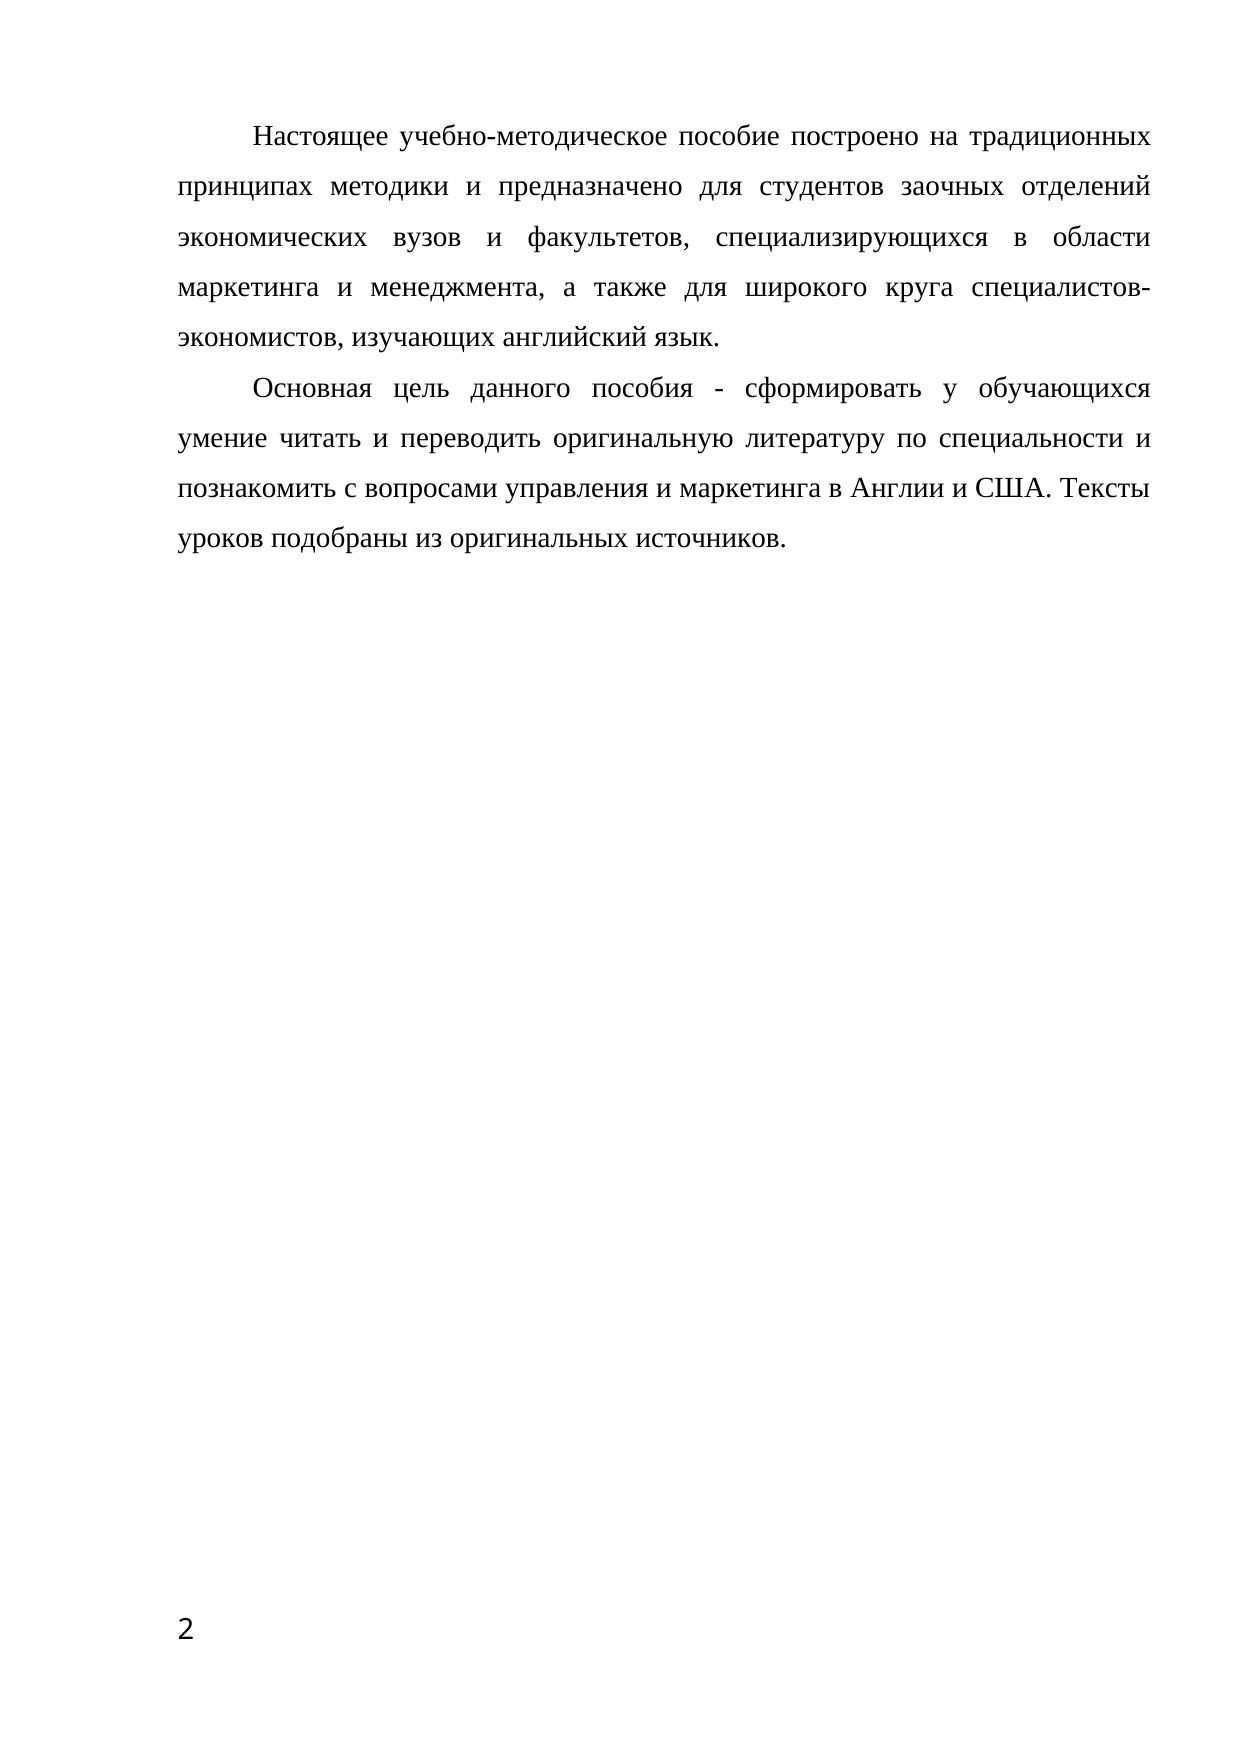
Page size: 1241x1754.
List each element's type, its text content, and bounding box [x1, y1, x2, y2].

text Основная цель данного пособия - сформировать у обучающихся умение читать и переводить оригинальную литературу по специальности и познакомить с вопросами управления и маркетинга в Англии и США. Тексты уроков подобраны из оригинальных источников. [177, 370, 1152, 554]
text Настоящее учебно-методическое пособие построено на традиционных принципах методики и предназначено для студентов заочных отделений экономических вузов и факультетов, специализирующихся в области маркетинга и менеджмента, а также для широкого круга специалистов-экономистов, изучающих английский язык. [177, 118, 1152, 353]
